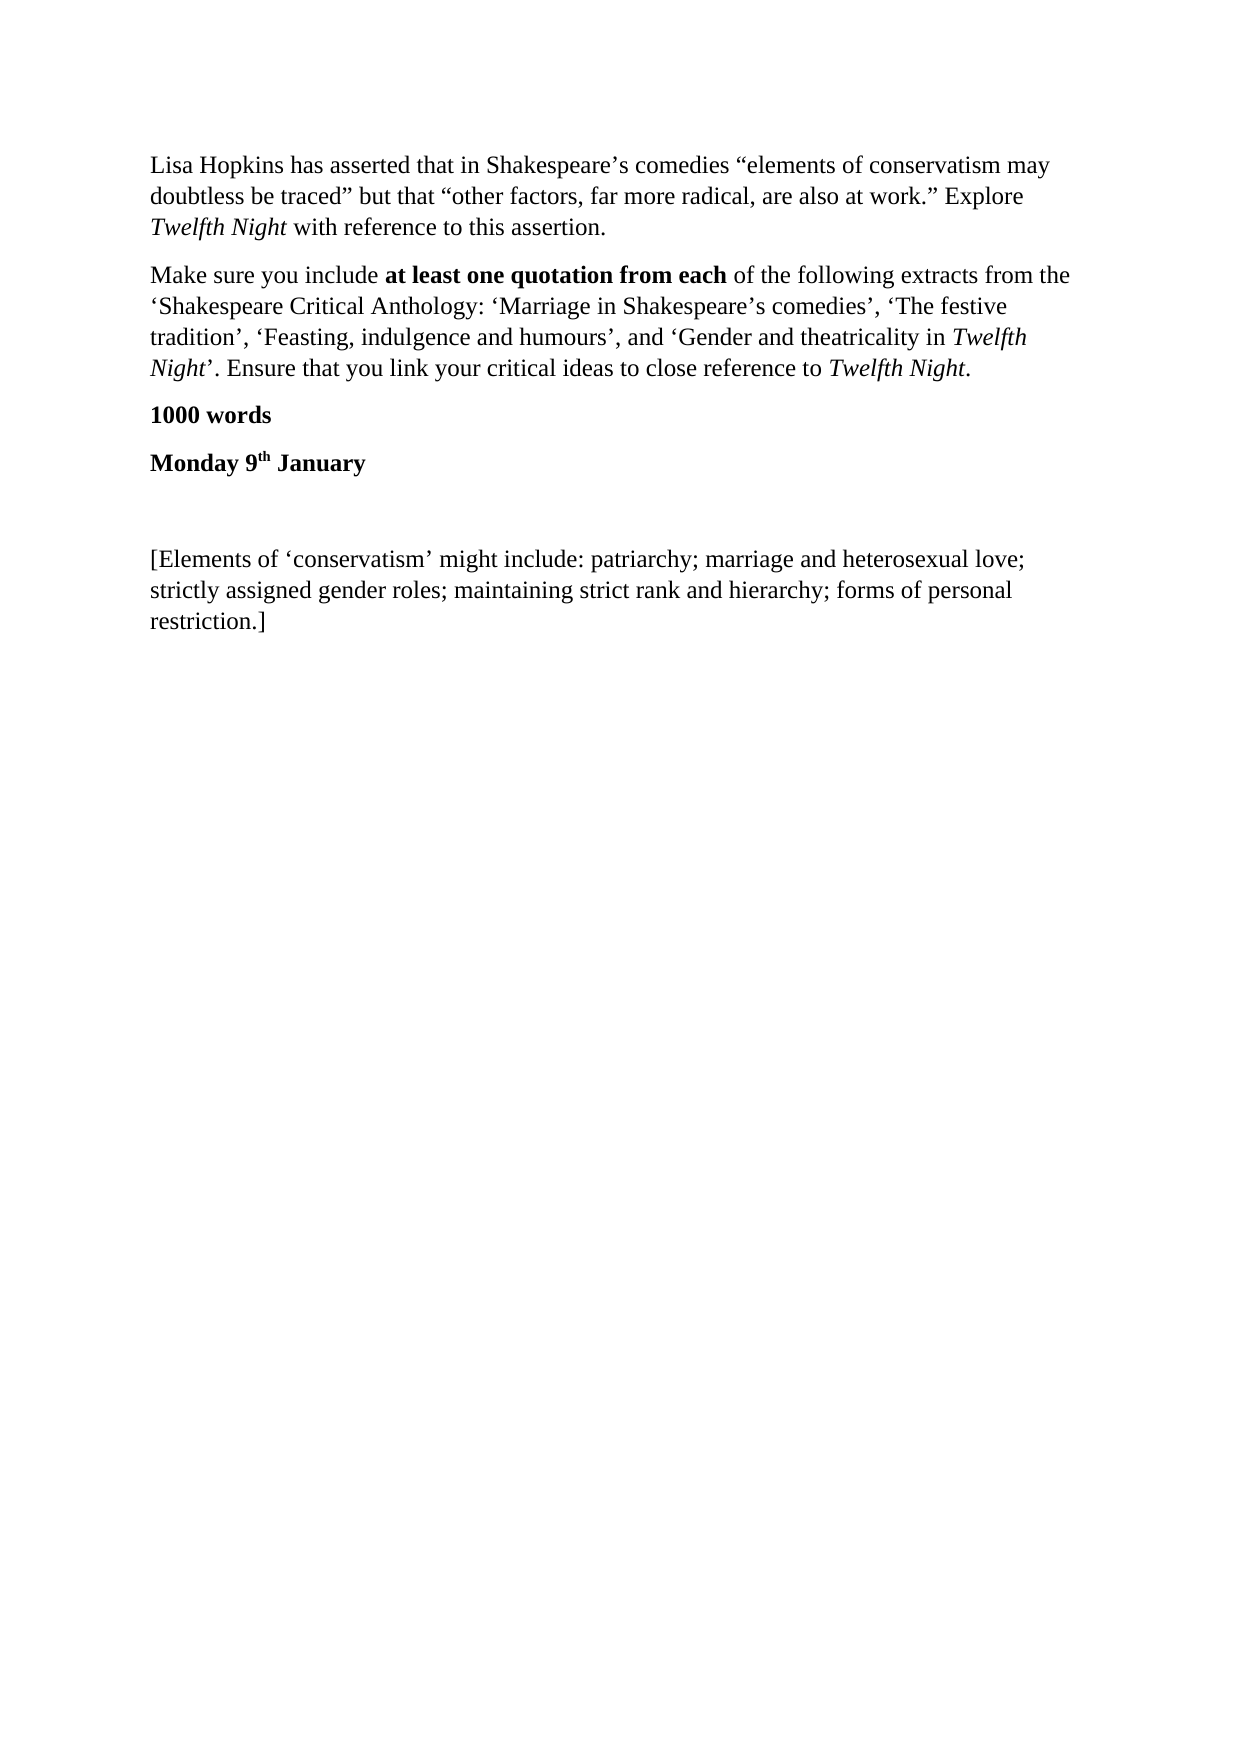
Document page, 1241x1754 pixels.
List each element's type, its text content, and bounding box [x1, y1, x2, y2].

text Lisa Hopkins has asserted that in Shakespeare’s comedies “elements of conservatism may doubtless be traced” but that “other factors, far more radical, are also at work.” Explore Twelfth Night with reference to this assertion. [150, 150, 1090, 241]
text Make sure you include at least one quotation from each of the following extracts from the ‘Shakespeare Critical Anthology: ‘Marriage in Shakespeare’s comedies’, ‘The festive tradition’, ‘Feasting, indulgence and humours’, and ‘Gender and theatricality in Twelfth Night’. Ensure that you link your critical ideas to close reference to Twelfth Night. [150, 260, 1090, 382]
text Monday 9th January [150, 448, 1090, 477]
text [Elements of ‘conservatism’ might include: patriarchy; marriage and heterosexual love; strictly assigned gender roles; maintaining strict rank and hierarchy; forms of personal restriction.] [150, 544, 1090, 634]
text 1000 words [150, 401, 1090, 429]
